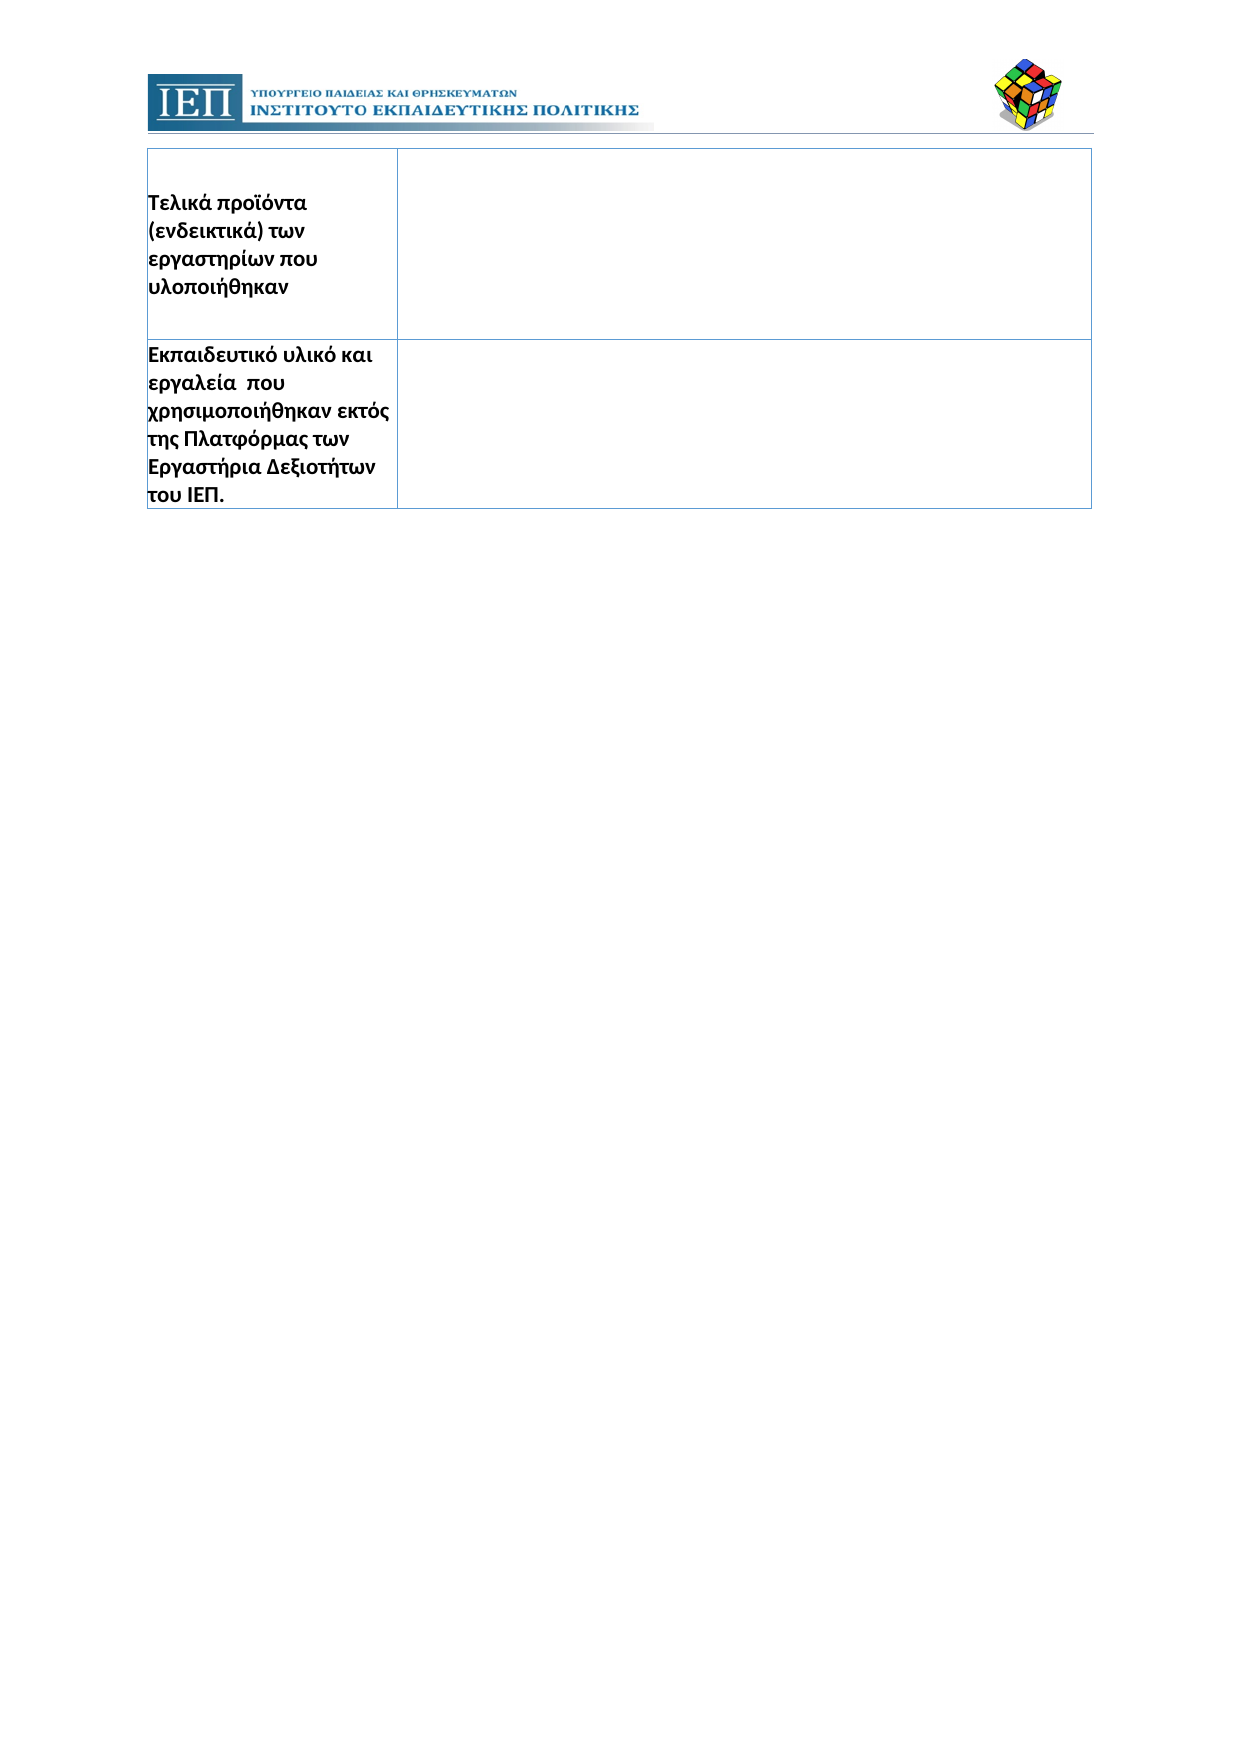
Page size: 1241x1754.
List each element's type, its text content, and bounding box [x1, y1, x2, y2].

picture [992, 59, 1064, 131]
table_cell Τελικά προϊόντα (ενδεικτικά) των εργαστηρίων που υλοποιήθηκαν [148, 149, 397, 339]
table_cell [398, 149, 1091, 339]
picture [147, 74, 654, 131]
table_cell [398, 340, 1091, 508]
table_cell Εκπαιδευτικό υλικό και εργαλεία που χρησιμοποιήθηκαν εκτός της Πλατφόρμας των Εργαστήρια Δεξιοτήτων του ΙΕΠ. [148, 340, 397, 508]
